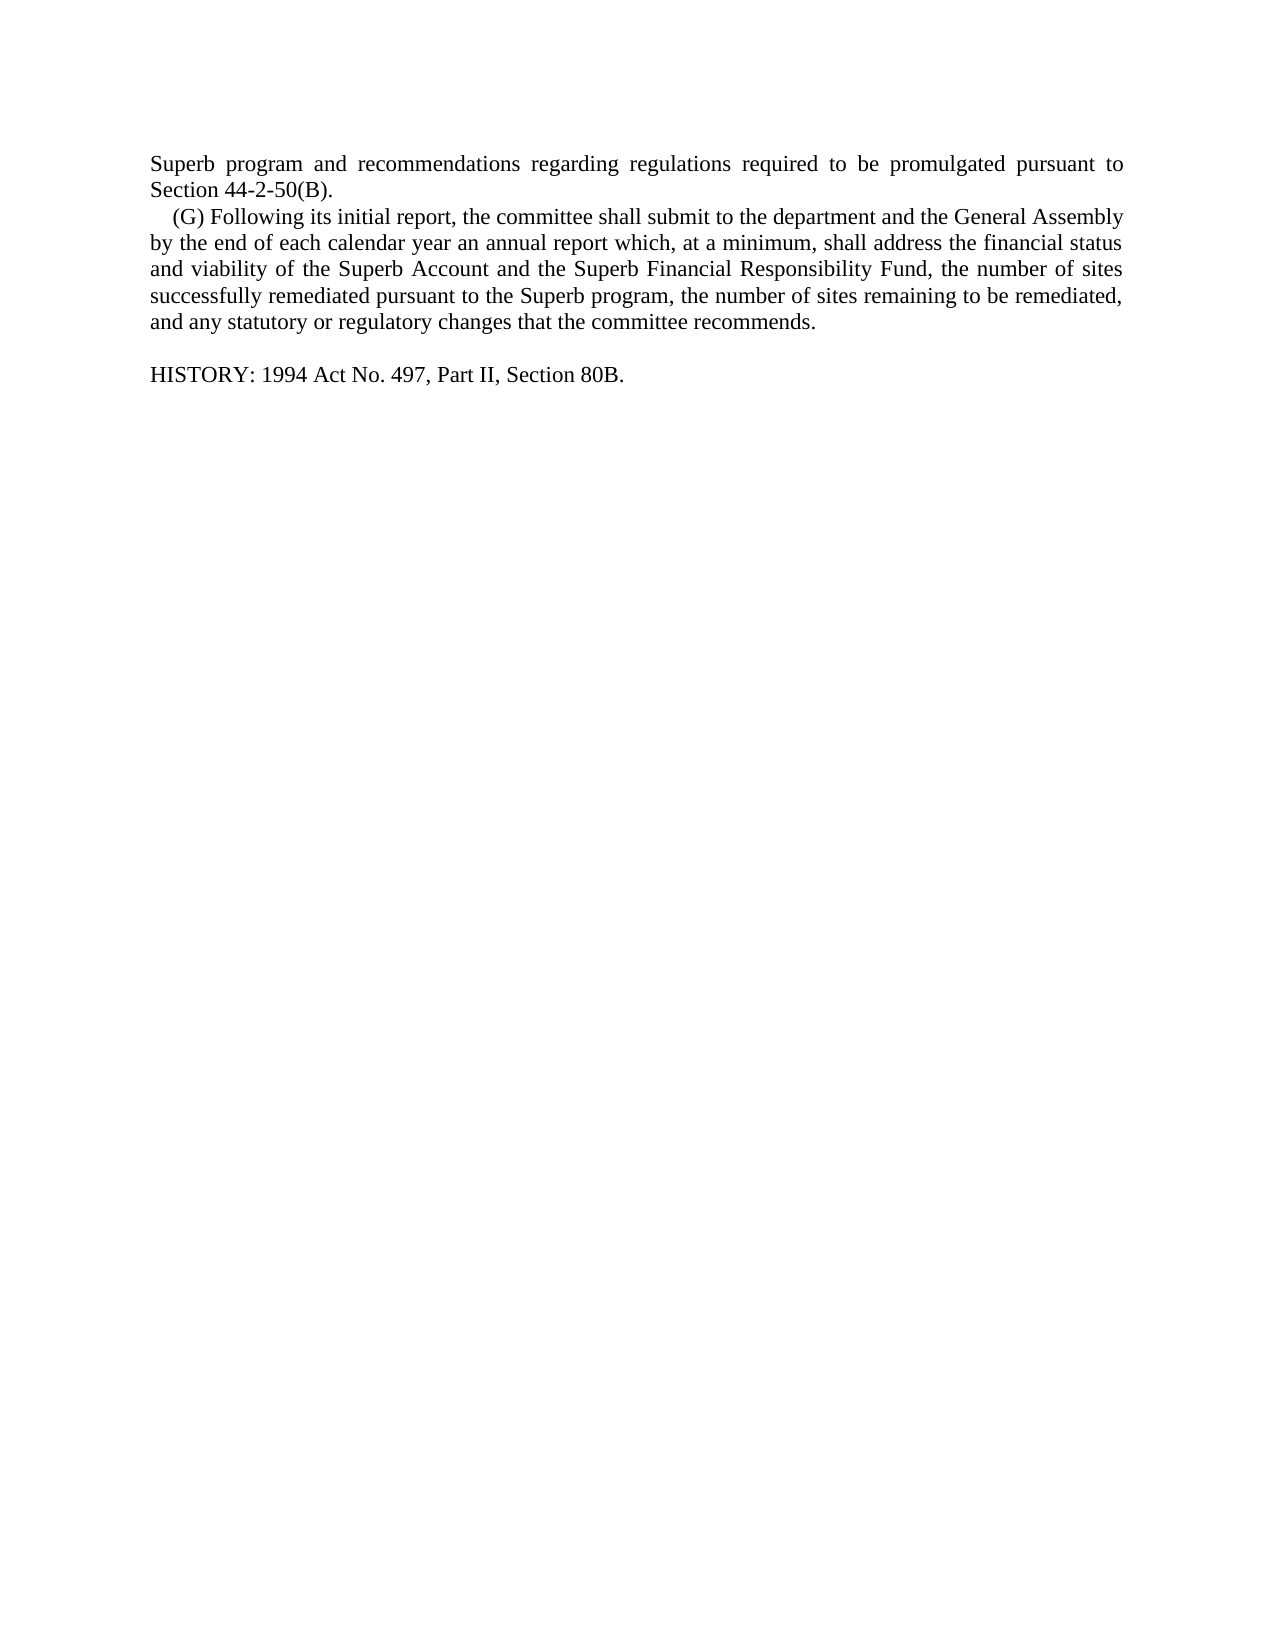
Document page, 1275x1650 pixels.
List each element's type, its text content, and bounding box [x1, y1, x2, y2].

text (G) Following its initial report, the committee shall submit to the department and the General Assembly by the end of each calendar year an annual report which, at a minimum, shall address the financial status and viability of the Superb Account and the Superb Financial Responsibility Fund, the number of sites successfully remediated pursuant to the Superb program, the number of sites remaining to be remediated, and any statutory or regulatory changes that the committee recommends. [150, 203, 1125, 334]
text HISTORY: 1994 Act No. 497, Part II, Section 80B. [150, 361, 1125, 387]
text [150, 150, 1125, 203]
